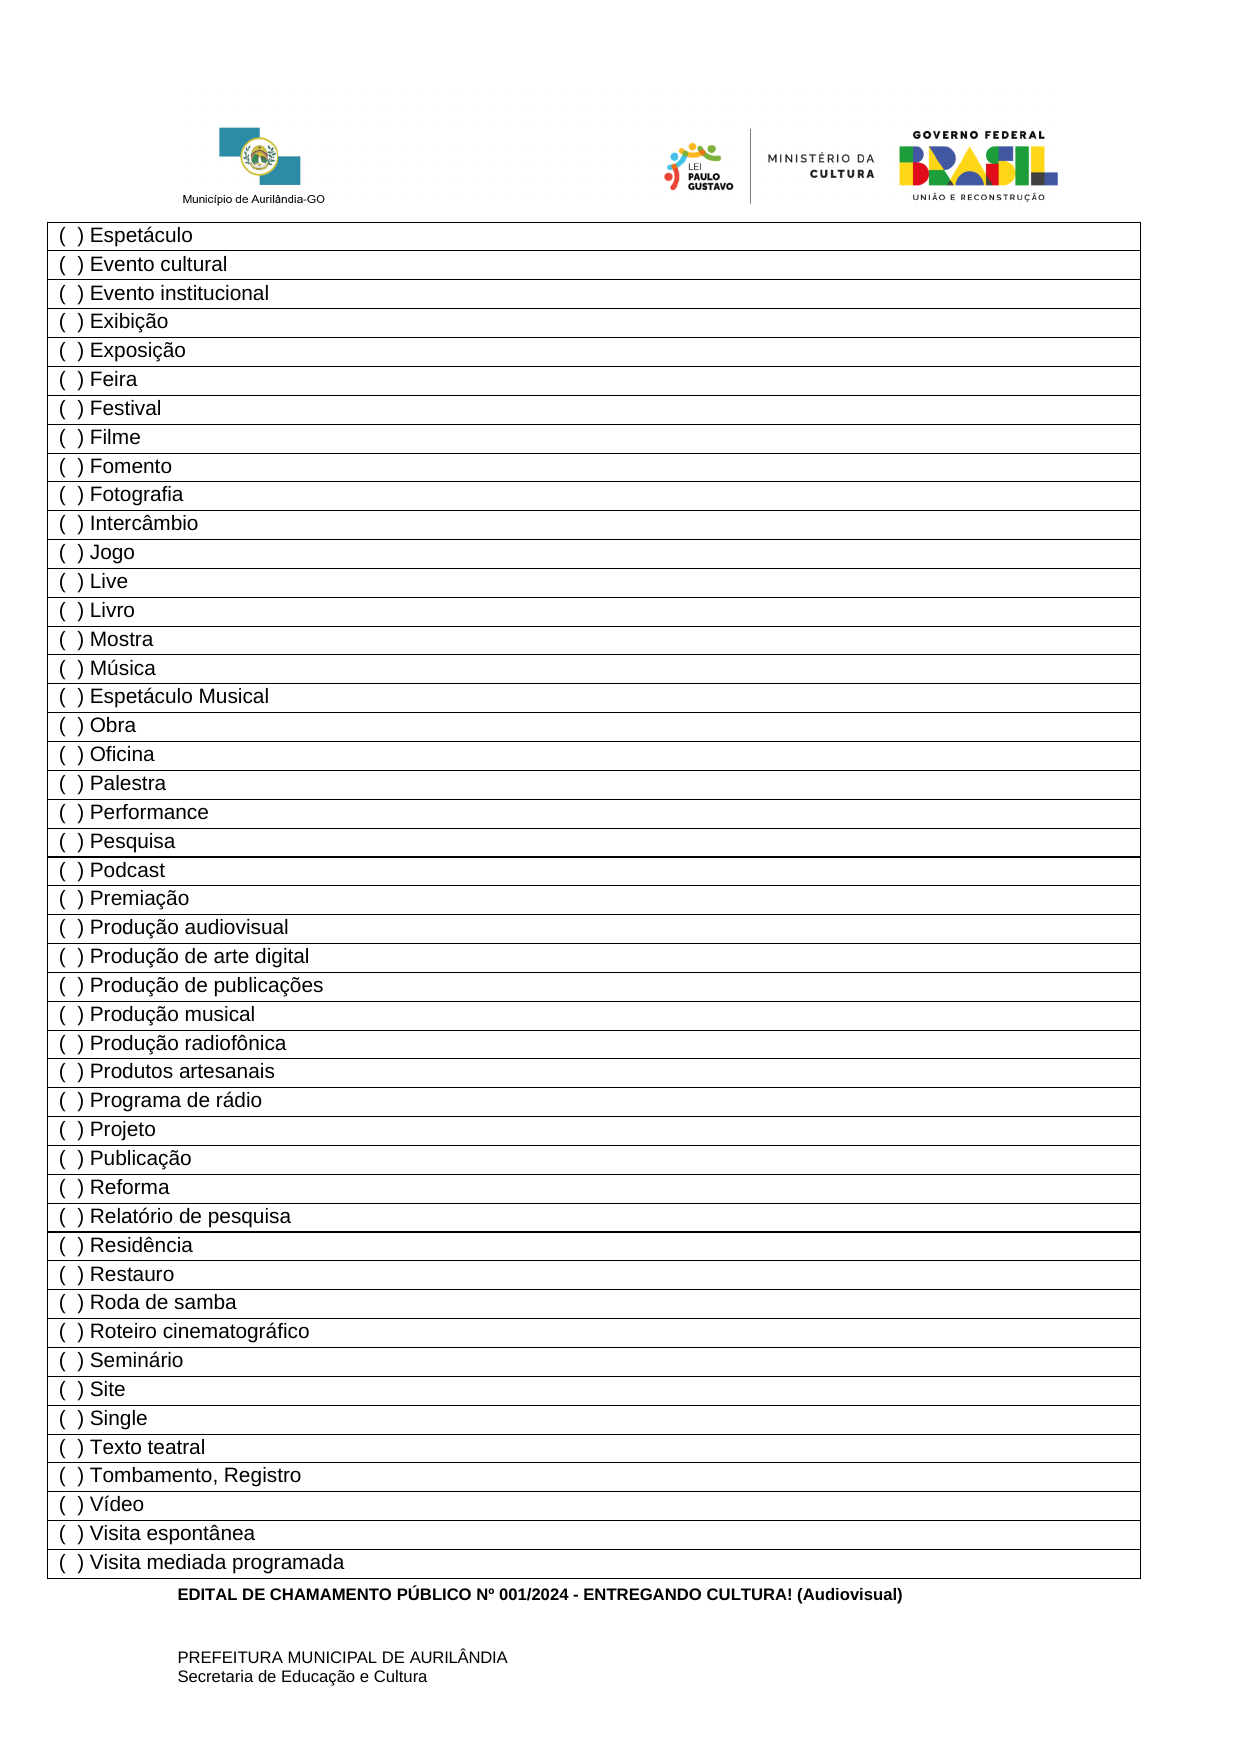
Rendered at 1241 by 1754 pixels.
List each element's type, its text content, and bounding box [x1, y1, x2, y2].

table_cell ( ) Vídeo [48, 1492, 1140, 1520]
table_cell ( ) Música [48, 655, 1140, 683]
table_cell ( ) Single [48, 1406, 1140, 1433]
table_cell ( ) Feira [48, 367, 1140, 395]
table_cell ( ) Produção de publicações [48, 973, 1140, 1001]
table_cell ( ) Espetáculo [48, 223, 1140, 250]
table_cell ( ) Festival [48, 396, 1140, 423]
table_cell ( ) Exibição [48, 309, 1140, 337]
table_cell ( ) Livro [48, 598, 1140, 626]
table_cell ( ) Roda de samba [48, 1290, 1140, 1318]
table_cell ( ) Restauro [48, 1261, 1140, 1289]
table_cell ( ) Jogo [48, 540, 1140, 568]
table_cell ( ) Produtos artesanais [48, 1059, 1140, 1087]
table_cell ( ) Produção radiofônica [48, 1031, 1140, 1058]
table_cell ( ) Produção audiovisual [48, 915, 1140, 943]
table_cell ( ) Pesquisa [48, 829, 1140, 856]
table_cell ( ) Fomento [48, 454, 1140, 481]
table_cell ( ) Projeto [48, 1117, 1140, 1145]
table_cell ( ) Texto teatral [48, 1435, 1140, 1462]
table_cell ( ) Podcast [48, 858, 1140, 885]
table_cell ( ) Publicação [48, 1146, 1140, 1174]
table_cell ( ) Exposição [48, 338, 1140, 366]
table_cell ( ) Oficina [48, 742, 1140, 770]
table_cell ( ) Visita mediada programada [48, 1550, 1140, 1578]
table_cell ( ) Tombamento, Registro [48, 1463, 1140, 1491]
table_cell ( ) Fotografia [48, 482, 1140, 510]
table_cell ( ) Premiação [48, 886, 1140, 914]
table_cell ( ) Reforma [48, 1175, 1140, 1203]
table_cell ( ) Produção de arte digital [48, 944, 1140, 972]
table_cell ( ) Palestra [48, 771, 1140, 799]
table_cell ( ) Live [48, 569, 1140, 597]
table_cell ( ) Seminário [48, 1348, 1140, 1376]
table_cell ( ) Espetáculo Musical [48, 684, 1140, 712]
table_cell ( ) Produção musical [48, 1002, 1140, 1029]
table_cell ( ) Roteiro cinematográfico [48, 1319, 1140, 1347]
table_cell ( ) Programa de rádio [48, 1088, 1140, 1116]
table_cell ( ) Intercâmbio [48, 511, 1140, 539]
table_cell ( ) Evento cultural [48, 251, 1140, 279]
table_cell ( ) Residência [48, 1233, 1140, 1260]
table_cell ( ) Site [48, 1377, 1140, 1404]
table_cell ( ) Evento institucional [48, 280, 1140, 308]
table_cell ( ) Mostra [48, 627, 1140, 654]
table_cell ( ) Filme [48, 425, 1140, 452]
table_cell ( ) Performance [48, 800, 1140, 827]
table_cell ( ) Visita espontânea [48, 1521, 1140, 1549]
table_cell ( ) Relatório de pesquisa [48, 1204, 1140, 1231]
picture [177, 73, 1063, 218]
table_cell ( ) Obra [48, 713, 1140, 741]
